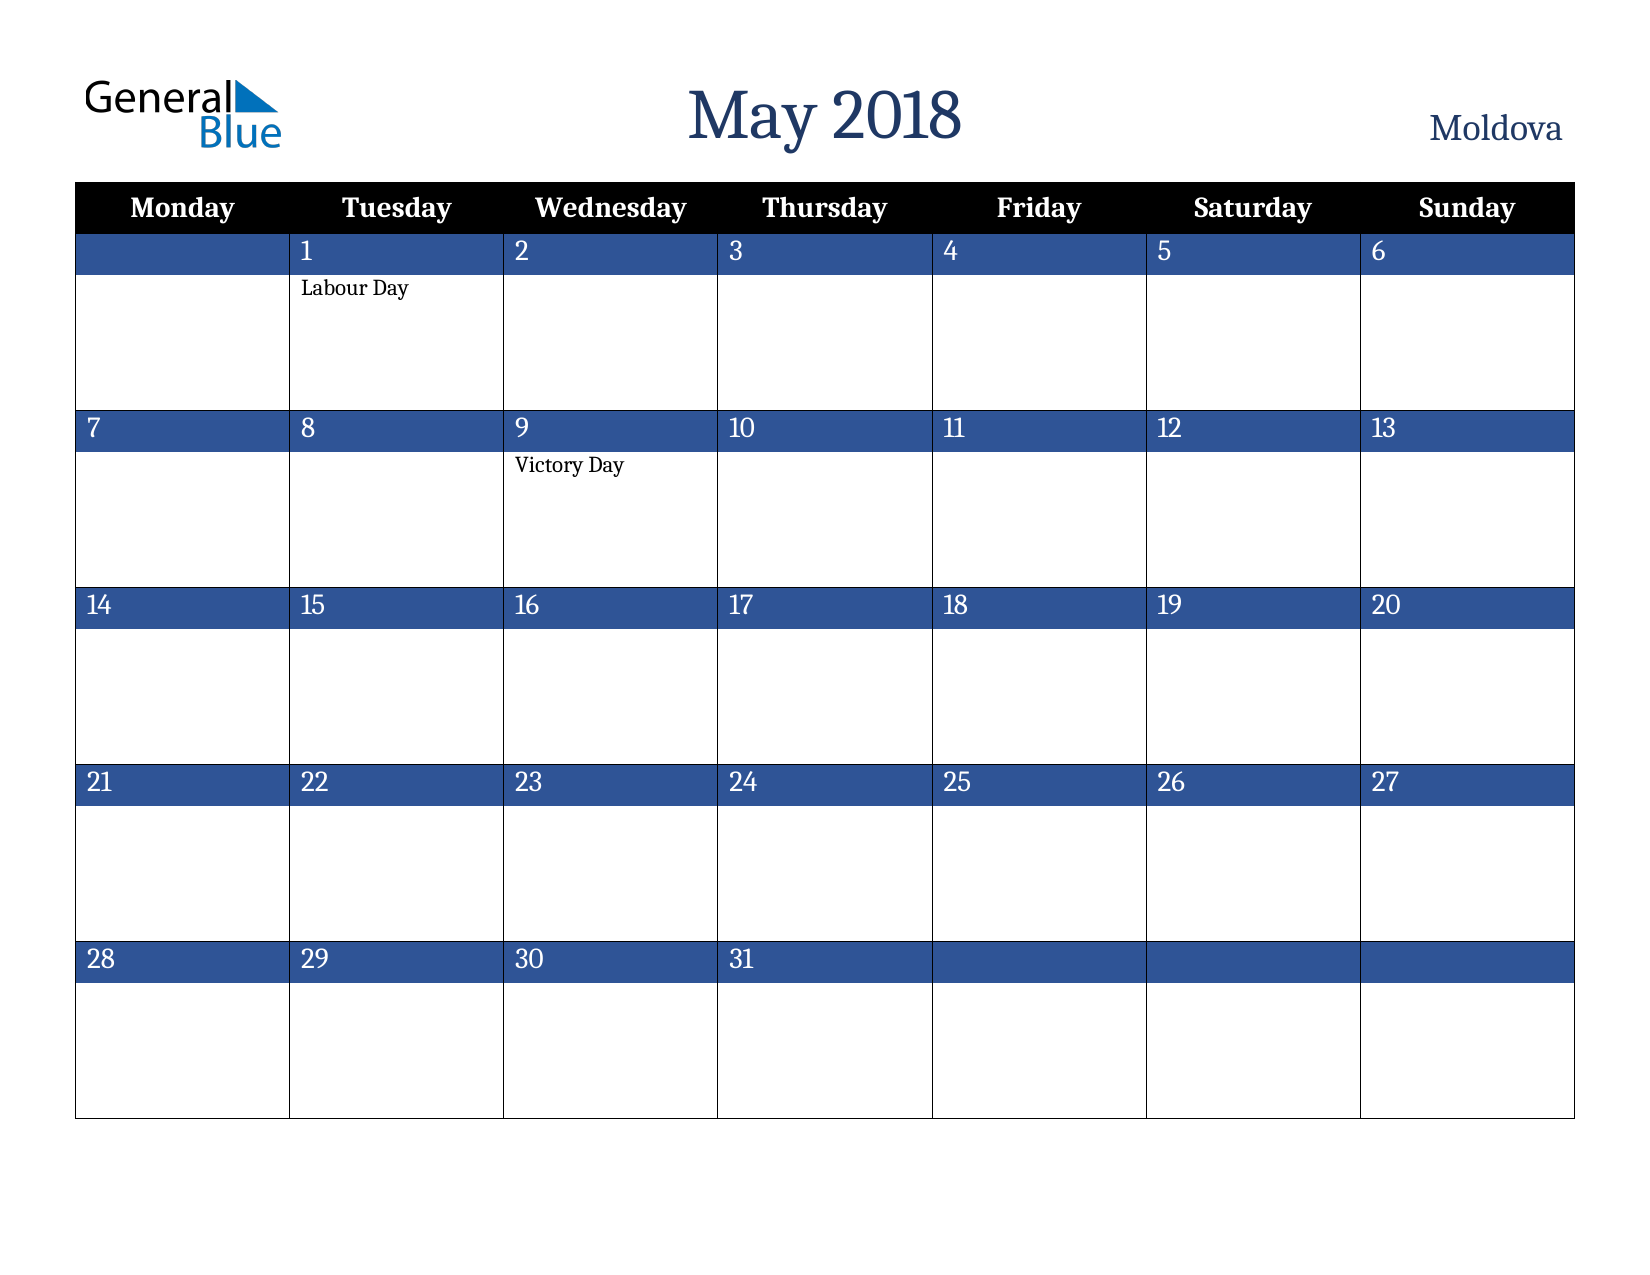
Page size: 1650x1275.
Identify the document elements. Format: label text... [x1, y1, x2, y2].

table_cell 28 [76, 942, 289, 983]
table_cell [1147, 629, 1360, 764]
table_cell 1 [290, 234, 503, 275]
table_cell [933, 983, 1146, 1118]
table_cell 13 [1361, 411, 1574, 452]
table_cell 20 [1361, 588, 1574, 629]
table_cell Labour Day [290, 275, 503, 410]
table_cell Sunday [1361, 183, 1574, 233]
table_cell 5 [1147, 234, 1360, 275]
table_cell 25 [933, 765, 1146, 806]
table_cell [718, 275, 932, 410]
table_cell 8 [290, 411, 503, 452]
table_cell 29 [290, 942, 503, 983]
table_cell 26 [1147, 765, 1360, 806]
table_cell [1147, 452, 1360, 587]
table_cell 30 [504, 942, 717, 983]
table_cell 9 [504, 411, 717, 452]
table_cell 2 [504, 234, 717, 275]
table_cell Monday [76, 183, 289, 233]
table_cell [718, 629, 932, 764]
table_cell Saturday [1147, 183, 1360, 233]
table_cell [76, 234, 289, 275]
table_cell [933, 942, 1146, 983]
table_cell [1361, 452, 1574, 587]
table_cell [504, 275, 717, 410]
table_cell 31 [718, 942, 932, 983]
table_cell 22 [290, 765, 503, 806]
table_cell [290, 452, 503, 587]
table_cell 17 [718, 588, 932, 629]
table_cell 10 [718, 411, 932, 452]
table_cell Victory Day [504, 452, 717, 587]
table_cell [1361, 629, 1574, 764]
table_cell 23 [504, 765, 717, 806]
table_cell [76, 806, 289, 941]
table_cell [504, 806, 717, 941]
table_cell 11 [933, 411, 1146, 452]
table_cell [1361, 983, 1574, 1118]
table_cell [933, 275, 1146, 410]
table_cell 24 [718, 765, 932, 806]
table_cell 19 [1147, 588, 1360, 629]
table_cell [1147, 806, 1360, 941]
table_cell 14 [76, 588, 289, 629]
table_cell [76, 983, 289, 1118]
table_header [76, 75, 503, 182]
table_cell [933, 629, 1146, 764]
table_cell Tuesday [290, 183, 503, 233]
table_cell 15 [290, 588, 503, 629]
table_cell Friday [933, 183, 1146, 233]
table_header May 2018 [504, 75, 1146, 182]
table_cell [290, 629, 503, 764]
table_cell [1147, 983, 1360, 1118]
table_cell 21 [76, 765, 289, 806]
table_cell [76, 452, 289, 587]
table_cell 3 [718, 234, 932, 275]
table_cell [933, 806, 1146, 941]
table_cell [76, 275, 289, 410]
table_cell [1147, 942, 1360, 983]
table_cell 4 [933, 234, 1146, 275]
table_cell Thursday [718, 183, 932, 233]
table_cell [76, 629, 289, 764]
table_cell [718, 806, 932, 941]
table_cell [1361, 275, 1574, 410]
table_cell 12 [1147, 411, 1360, 452]
table_cell [504, 983, 717, 1118]
table_cell 27 [1361, 765, 1574, 806]
table_header Moldova [1146, 75, 1574, 182]
table_cell 6 [1361, 234, 1574, 275]
table_cell [290, 806, 503, 941]
table_cell 16 [504, 588, 717, 629]
picture [86, 80, 281, 148]
table_cell [290, 983, 503, 1118]
table_cell [1361, 806, 1574, 941]
table_cell [1147, 275, 1360, 410]
table_cell [504, 629, 717, 764]
table_cell [718, 983, 932, 1118]
table_cell [718, 452, 932, 587]
table_cell Wednesday [504, 183, 717, 233]
table_cell [1361, 942, 1574, 983]
table_cell 7 [76, 411, 289, 452]
table_cell 18 [933, 588, 1146, 629]
table_cell [933, 452, 1146, 587]
